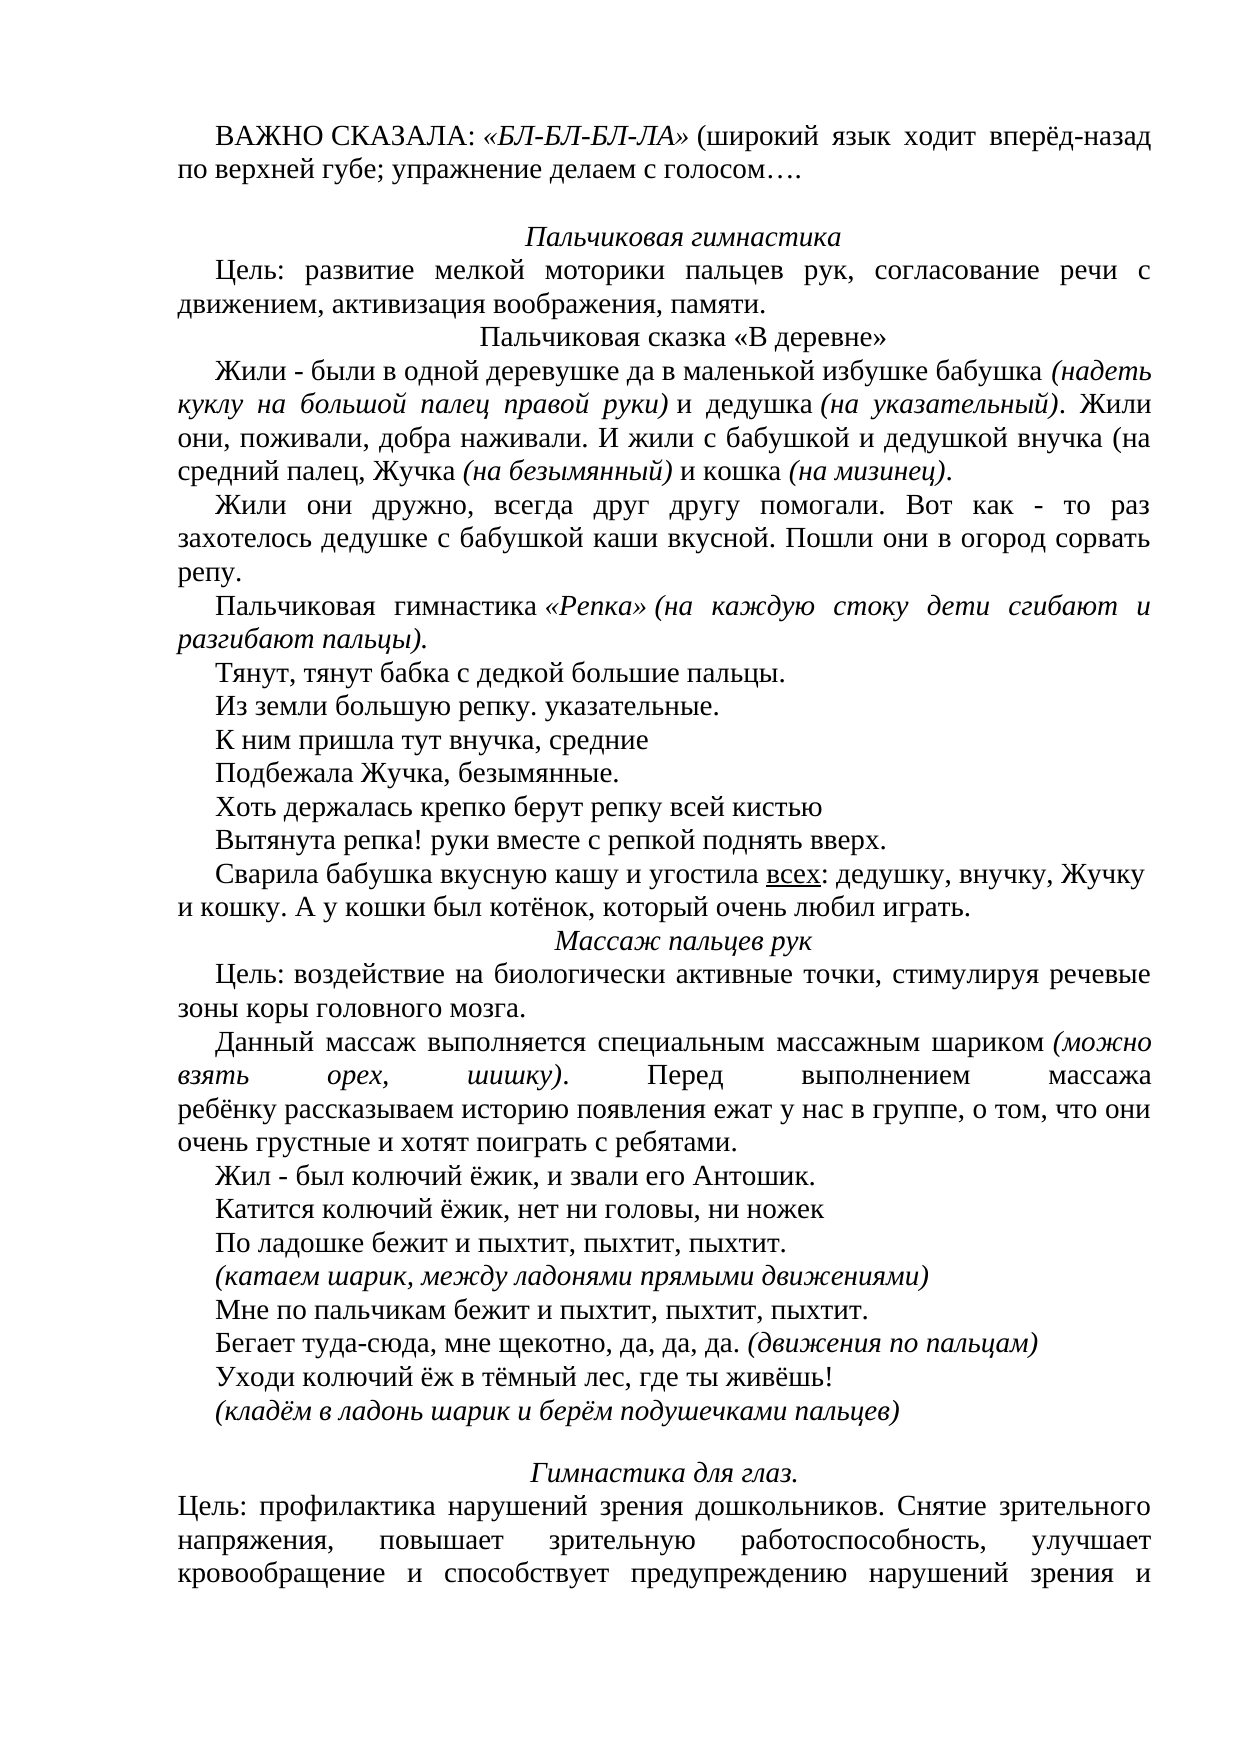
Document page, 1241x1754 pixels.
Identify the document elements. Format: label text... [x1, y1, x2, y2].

text Пальчиковая сказка «В деревне» [177, 319, 1152, 353]
text (катаем шарик, между ладонями прямыми движениями) [177, 1258, 1152, 1292]
text Из земли большую репку. указательные. [177, 688, 1152, 722]
text Подбежала Жучка, безымянные. [177, 755, 1152, 789]
text (кладём в ладонь шарик и берём подушечками пальцев) [177, 1393, 1152, 1426]
text Массаж пальцев рук [177, 923, 1152, 957]
text ВАЖНО СКАЗАЛА: «БЛ-БЛ-БЛ-ЛА» (широкий язык ходит вперёд-назад по верхней губе; упражнение делаем с голосом…. [177, 118, 1152, 185]
text Гимнастика для глаз. [177, 1455, 1152, 1488]
text Жили - были в одной деревушке да в маленькой избушке бабушка (надеть куклу на большой палец правой руки) и дедушка (на указательный). Жили они, поживали, добра наживали. И жили с бабушкой и дедушкой внучка (на средний палец, Жучка (на безымянный) и кошка (на мизинец). [177, 353, 1152, 487]
text Тянут, тянут бабка с дедкой большие пальцы. [177, 655, 1152, 688]
text По ладошке бежит и пыхтит, пыхтит, пыхтит. [177, 1225, 1152, 1258]
text Жил - был колючий ёжик, и звали его Антошик. [177, 1158, 1152, 1191]
text К ним пришла тут внучка, средние [177, 722, 1152, 755]
text Цель: развитие мелкой моторики пальцев рук, согласование речи с движением, активизация воображения, памяти. [177, 252, 1152, 319]
text Пальчиковая гимнастика [177, 219, 1152, 252]
text Уходи колючий ёж в тёмный лес, где ты живёшь! [177, 1359, 1152, 1393]
text Хоть держалась крепко берут репку всей кистью [177, 789, 1152, 822]
text Бегает туда-сюда, мне щекотно, да, да, да. (движения по пальцам) [177, 1326, 1152, 1359]
text Данный массаж выполняется специальным массажным шариком (можно взять орех, шишку). Перед выполнением массажа ребёнку рассказываем историю появления ежат у нас в группе, о том, что они очень грустные и хотят поиграть с ребятами. [177, 1024, 1152, 1158]
text Пальчиковая гимнастика «Репка» (на каждую стоку дети сгибают и разгибают пальцы). [177, 588, 1152, 655]
text Сварила бабушка вкусную кашу и угостила всех: дедушку, внучку, Жучку и кошку. А у кошки был котёнок, который очень любил играть. [177, 856, 1152, 923]
text Жили они дружно, всегда друг другу помогали. Вот как - то раз захотелось дедушке с бабушкой каши вкусной. Пошли они в огород сорвать репу. [177, 487, 1152, 588]
text Катится колючий ёжик, нет ни головы, ни ножек [177, 1191, 1152, 1225]
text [177, 1488, 1152, 1589]
text Цель: воздействие на биологически активные точки, стимулируя речевые зоны коры головного мозга. [177, 957, 1152, 1024]
text Вытянута репка! руки вместе с репкой поднять вверх. [177, 822, 1152, 856]
text Мне по пальчикам бежит и пыхтит, пыхтит, пыхтит. [177, 1292, 1152, 1326]
